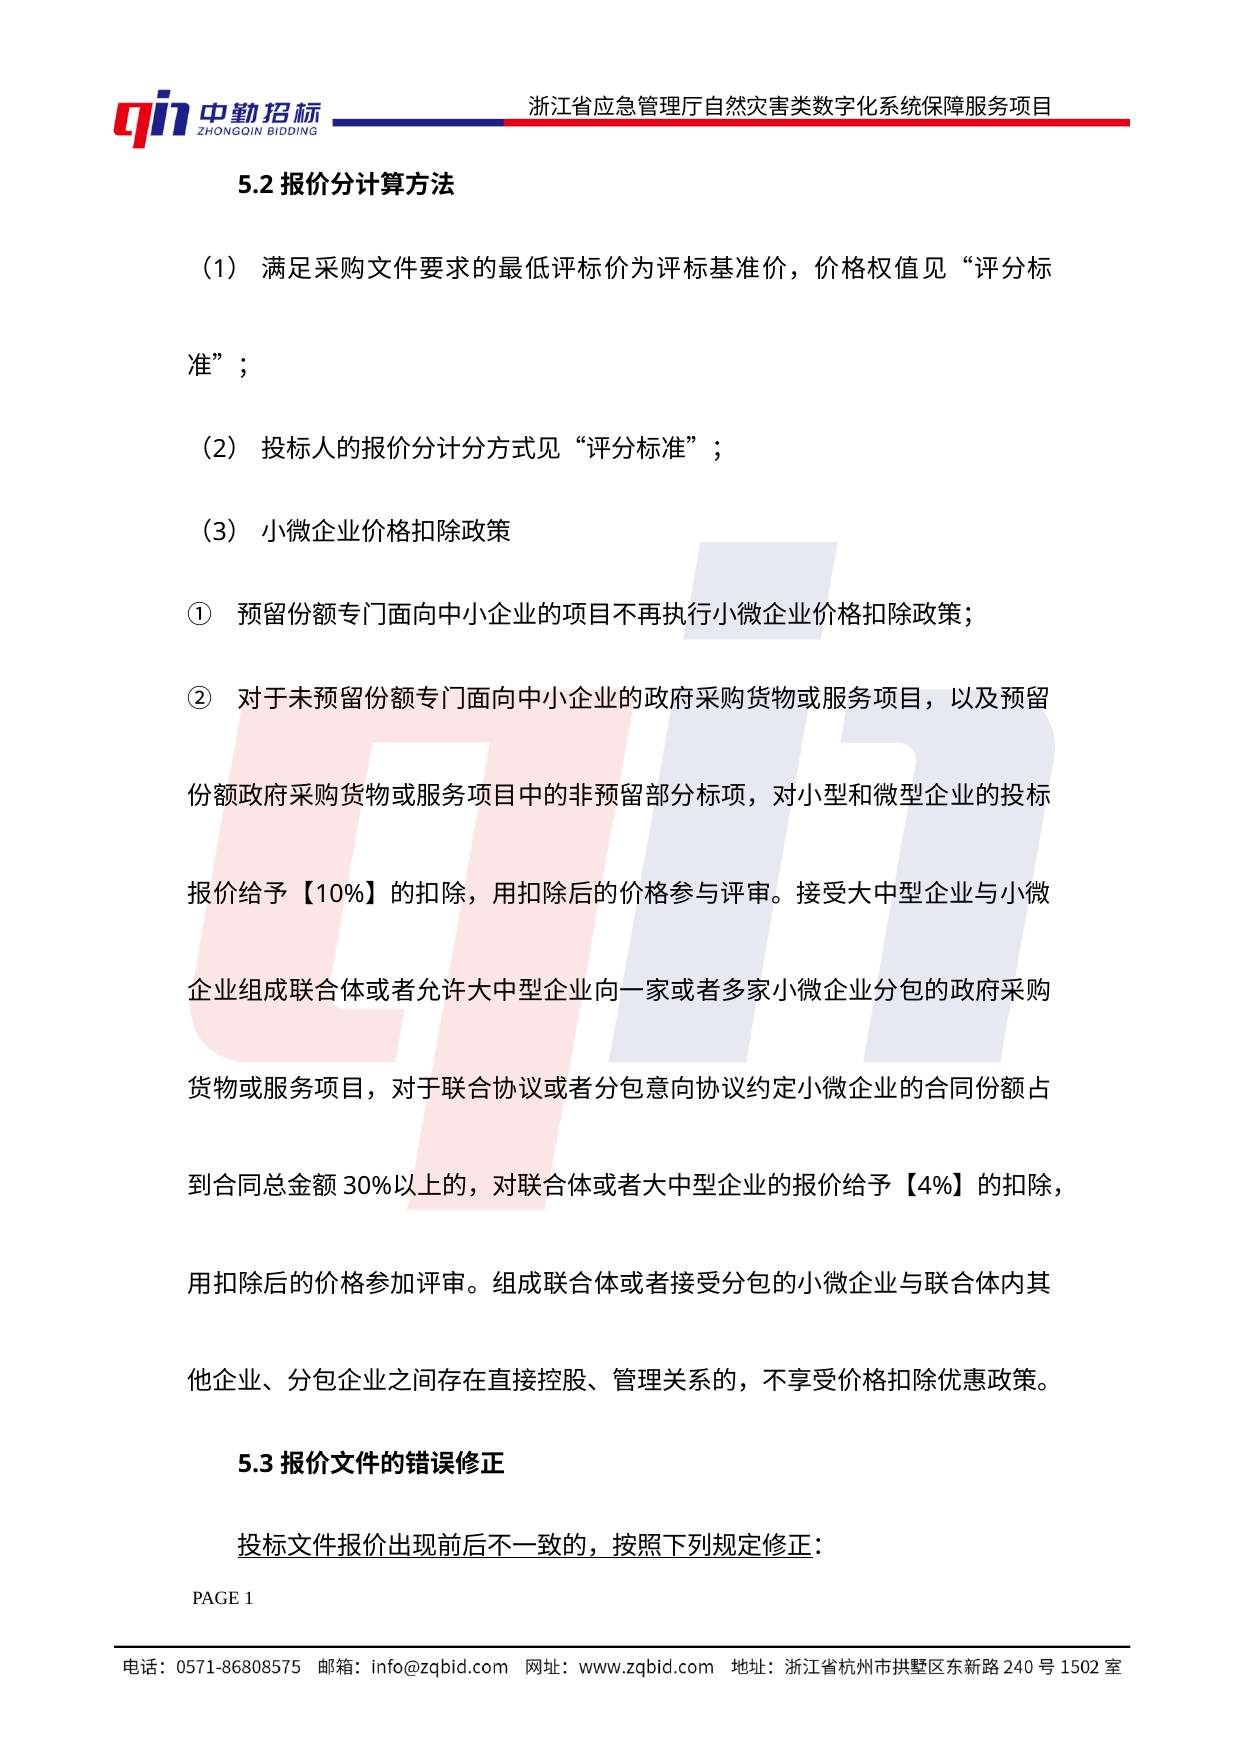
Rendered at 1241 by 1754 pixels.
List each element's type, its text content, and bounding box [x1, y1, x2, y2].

list 对于未预留份额专门面向中小企业的政府采购货物或服务项目，以及预留份额政府采购货物或服务项目中的非预留部分标项，对小型和微型企业的投标报价给予【10%】的扣除，用扣除后的价格参与评审。接受大中型企业与小微企业组成联合体或者允许大中型企业向一家或者多家小微企业分包的政府采购货物或服务项目，对于联合协议或者分包意向协议约定小微企业的合同份额占到合同总金额30%以上的，对联合体或者大中型企业的报价给予【4%】的扣除，用扣除后的价格参加评审。组成联合体或者接受分包的小微企业与联合体内其他企业、分包企业之间存在直接控股、管理关系的，不享受价格扣除优惠政策。 [187, 664, 1053, 1411]
list 小微企业价格扣除政策 [187, 497, 1053, 562]
list 满足采购文件要求的最低评标价为评标基准价，价格权值见“评分标准”； [187, 234, 1053, 396]
list 预留份额专门面向中小企业的项目不再执行小微企业价格扣除政策； [187, 581, 1053, 646]
list 投标人的报价分计分方式见“评分标准”； [187, 414, 1053, 479]
list 报价分计算方法 [187, 151, 1053, 216]
text 投标文件报价出现前后不一致的，按照下列规定修正： [187, 1512, 1053, 1577]
list 报价文件的错误修正 [187, 1429, 1053, 1494]
picture [1, 0, 1241, 1753]
